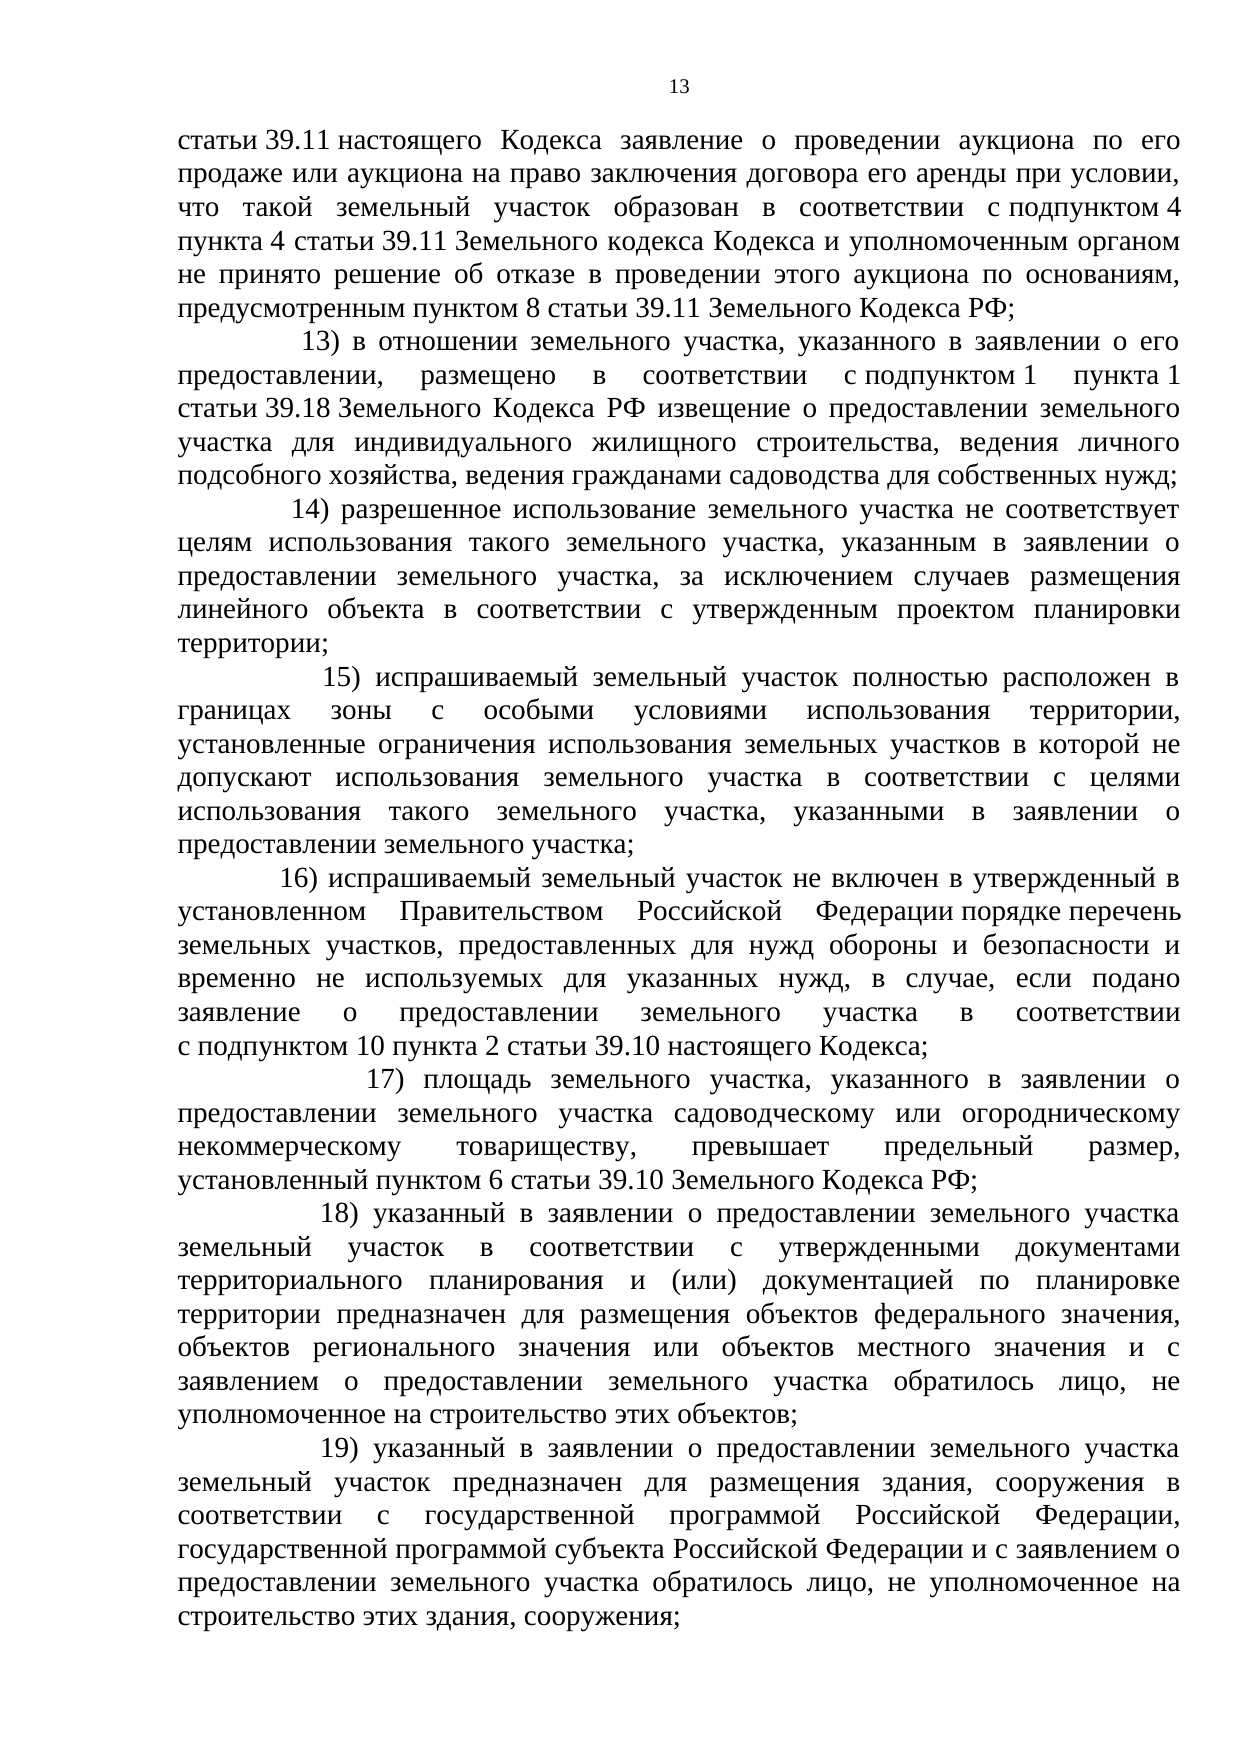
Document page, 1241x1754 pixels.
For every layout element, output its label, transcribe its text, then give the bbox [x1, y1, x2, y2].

text 13) в отношении земельного участка, указанного в заявлении о его предоставлении, размещено в соответствии с подпунктом 1 пункта 1 статьи 39.18 Земельного Кодекса РФ извещение о предоставлении земельного участка для индивидуального жилищного строительства, ведения личного подсобного хозяйства, ведения гражданами садоводства для собственных нужд; [177, 323, 1181, 491]
text 17) площадь земельного участка, указанного в заявлении о предоставлении земельного участка садоводческому или огородническому некоммерческому товариществу, превышает предельный размер, установленный пунктом 6 статьи 39.10 Земельного Кодекса РФ; [177, 1061, 1181, 1195]
text 14) разрешенное использование земельного участка не соответствует целям использования такого земельного участка, указанным в заявлении о предоставлении земельного участка, за исключением случаев размещения линейного объекта в соответствии с утвержденным проектом планировки территории; [177, 491, 1181, 659]
text 16) испрашиваемый земельный участок не включен в утвержденный в установленном Правительством Российской Федерации порядке перечень земельных участков, предоставленных для нужд обороны и безопасности и временно не используемых для указанных нужд, в случае, если подано заявление о предоставлении земельного участка в соответствии с подпунктом 10 пункта 2 статьи 39.10 настоящего Кодекса; [177, 860, 1181, 1061]
text 15) испрашиваемый земельный участок полностью расположен в границах зоны с особыми условиями использования территории, установленные ограничения использования земельных участков в которой не допускают использования земельного участка в соответствии с целями использования такого земельного участка, указанными в заявлении о предоставлении земельного участка; [177, 659, 1181, 860]
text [177, 122, 1181, 323]
text 19) указанный в заявлении о предоставлении земельного участка земельный участок предназначен для размещения здания, сооружения в соответствии с государственной программой Российской Федерации, государственной программой субъекта Российской Федерации и с заявлением о предоставлении земельного участка обратилось лицо, не уполномоченное на строительство этих здания, сооружения; [177, 1430, 1181, 1631]
text 18) указанный в заявлении о предоставлении земельного участка земельный участок в соответствии с утвержденными документами территориального планирования и (или) документацией по планировке территории предназначен для размещения объектов федерального значения, объектов регионального значения или объектов местного значения и с заявлением о предоставлении земельного участка обратилось лицо, не уполномоченное на строительство этих объектов; [177, 1195, 1181, 1430]
